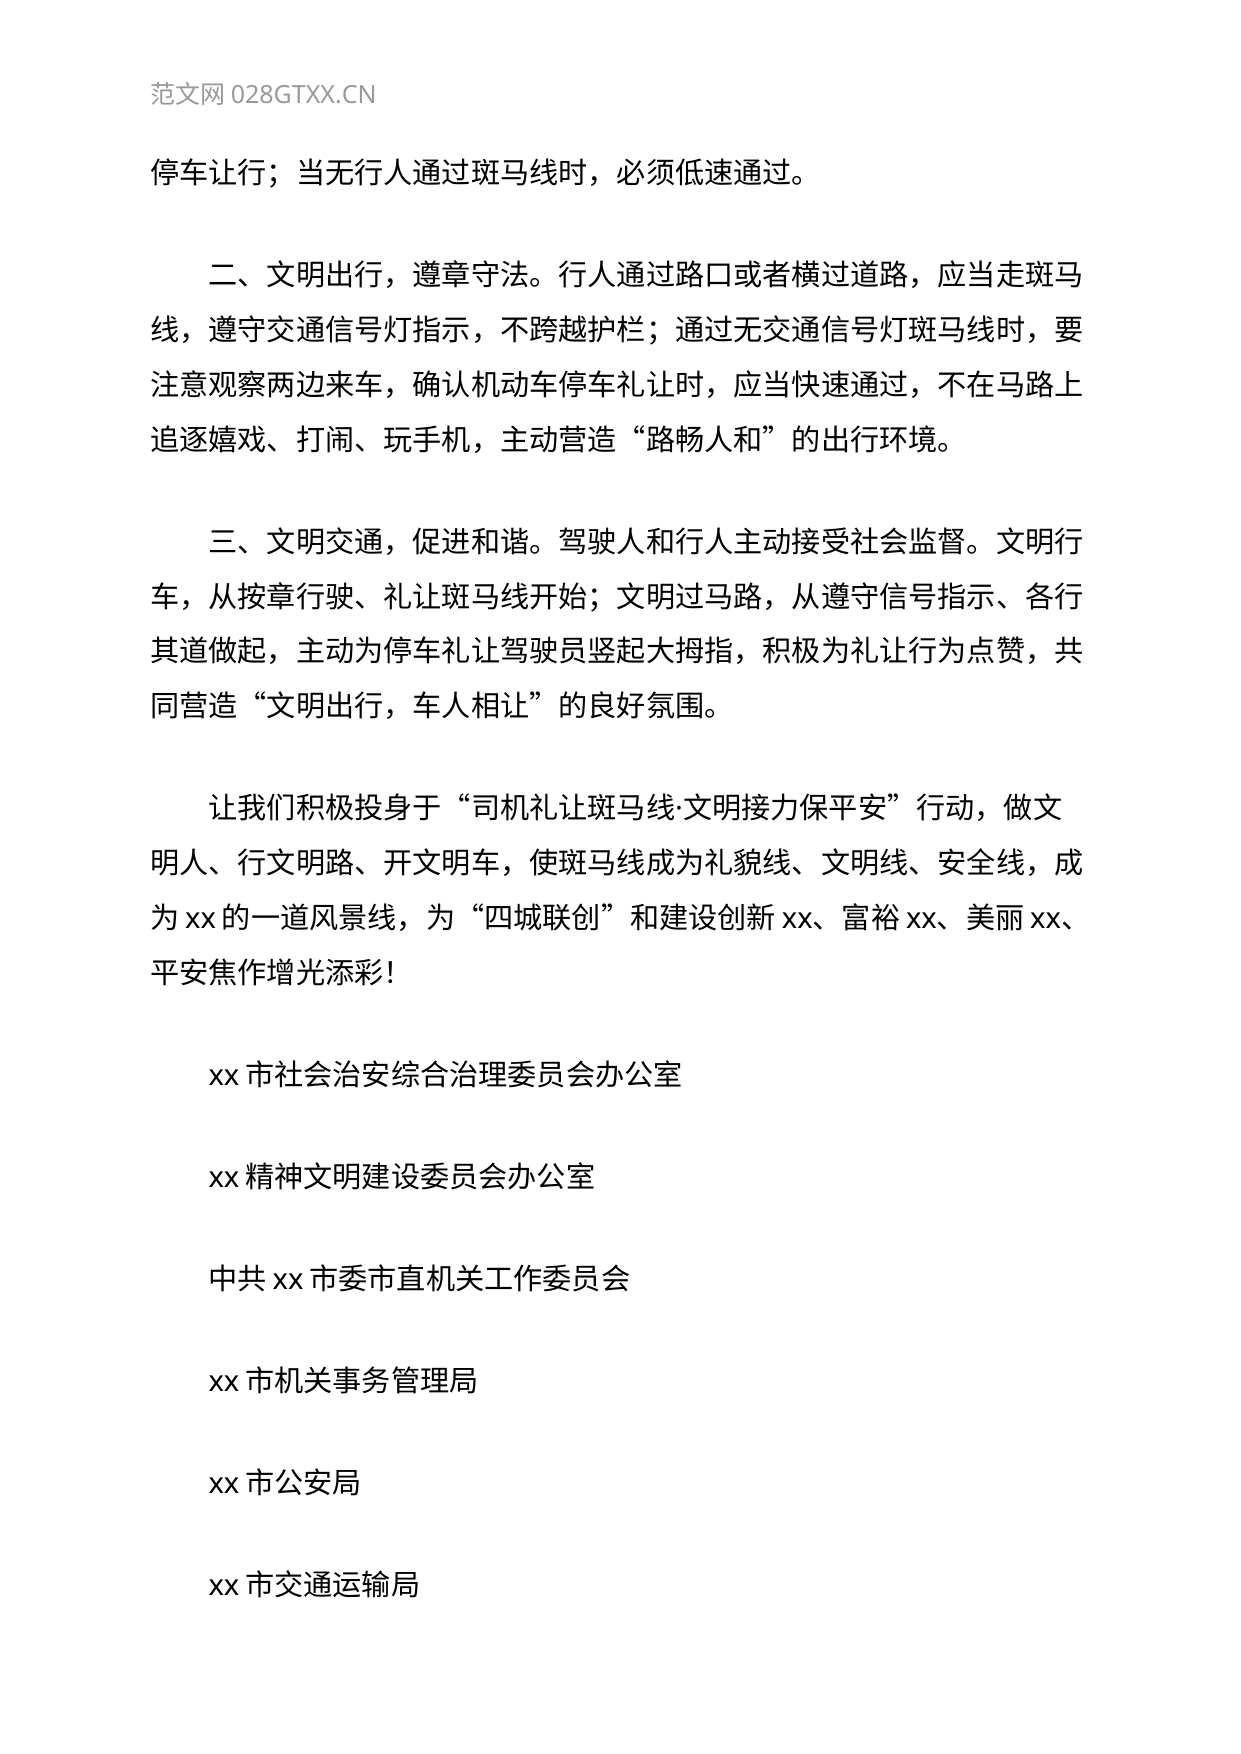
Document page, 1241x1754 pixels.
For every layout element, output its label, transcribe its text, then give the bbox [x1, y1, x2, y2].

text xx精神文明建设委员会办公室 [150, 1153, 1090, 1196]
text 中共xx市委市直机关工作委员会 [150, 1255, 1090, 1298]
text 让我们积极投身于“司机礼让斑马线·文明接力保平安”行动，做文明人、行文明路、开文明车，使斑马线成为礼貌线、文明线、安全线，成为xx的一道风景线，为“四城联创”和建设创新xx、富裕xx、美丽xx、平安焦作增光添彩！ [150, 785, 1090, 992]
text xx市公安局 [150, 1459, 1090, 1502]
text xx市机关事务管理局 [150, 1357, 1090, 1400]
text 三、文明交通，促进和谐。驾驶人和行人主动接受社会监督。文明行车，从按章行驶、礼让斑马线开始；文明过马路，从遵守信号指示、各行其道做起，主动为停车礼让驾驶员竖起大拇指，积极为礼让行为点赞，共同营造“文明出行，车人相让”的良好氛围。 [150, 518, 1090, 725]
text xx市交通运输局 [150, 1561, 1090, 1604]
text 二、文明出行，遵章守法。行人通过路口或者横过道路，应当走斑马线，遵守交通信号灯指示，不跨越护栏；通过无交通信号灯斑马线时，要注意观察两边来车，确认机动车停车礼让时，应当快速通过，不在马路上追逐嬉戏、打闹、玩手机，主动营造“路畅人和”的出行环境。 [150, 252, 1090, 459]
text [150, 150, 1090, 192]
text xx市社会治安综合治理委员会办公室 [150, 1051, 1090, 1094]
